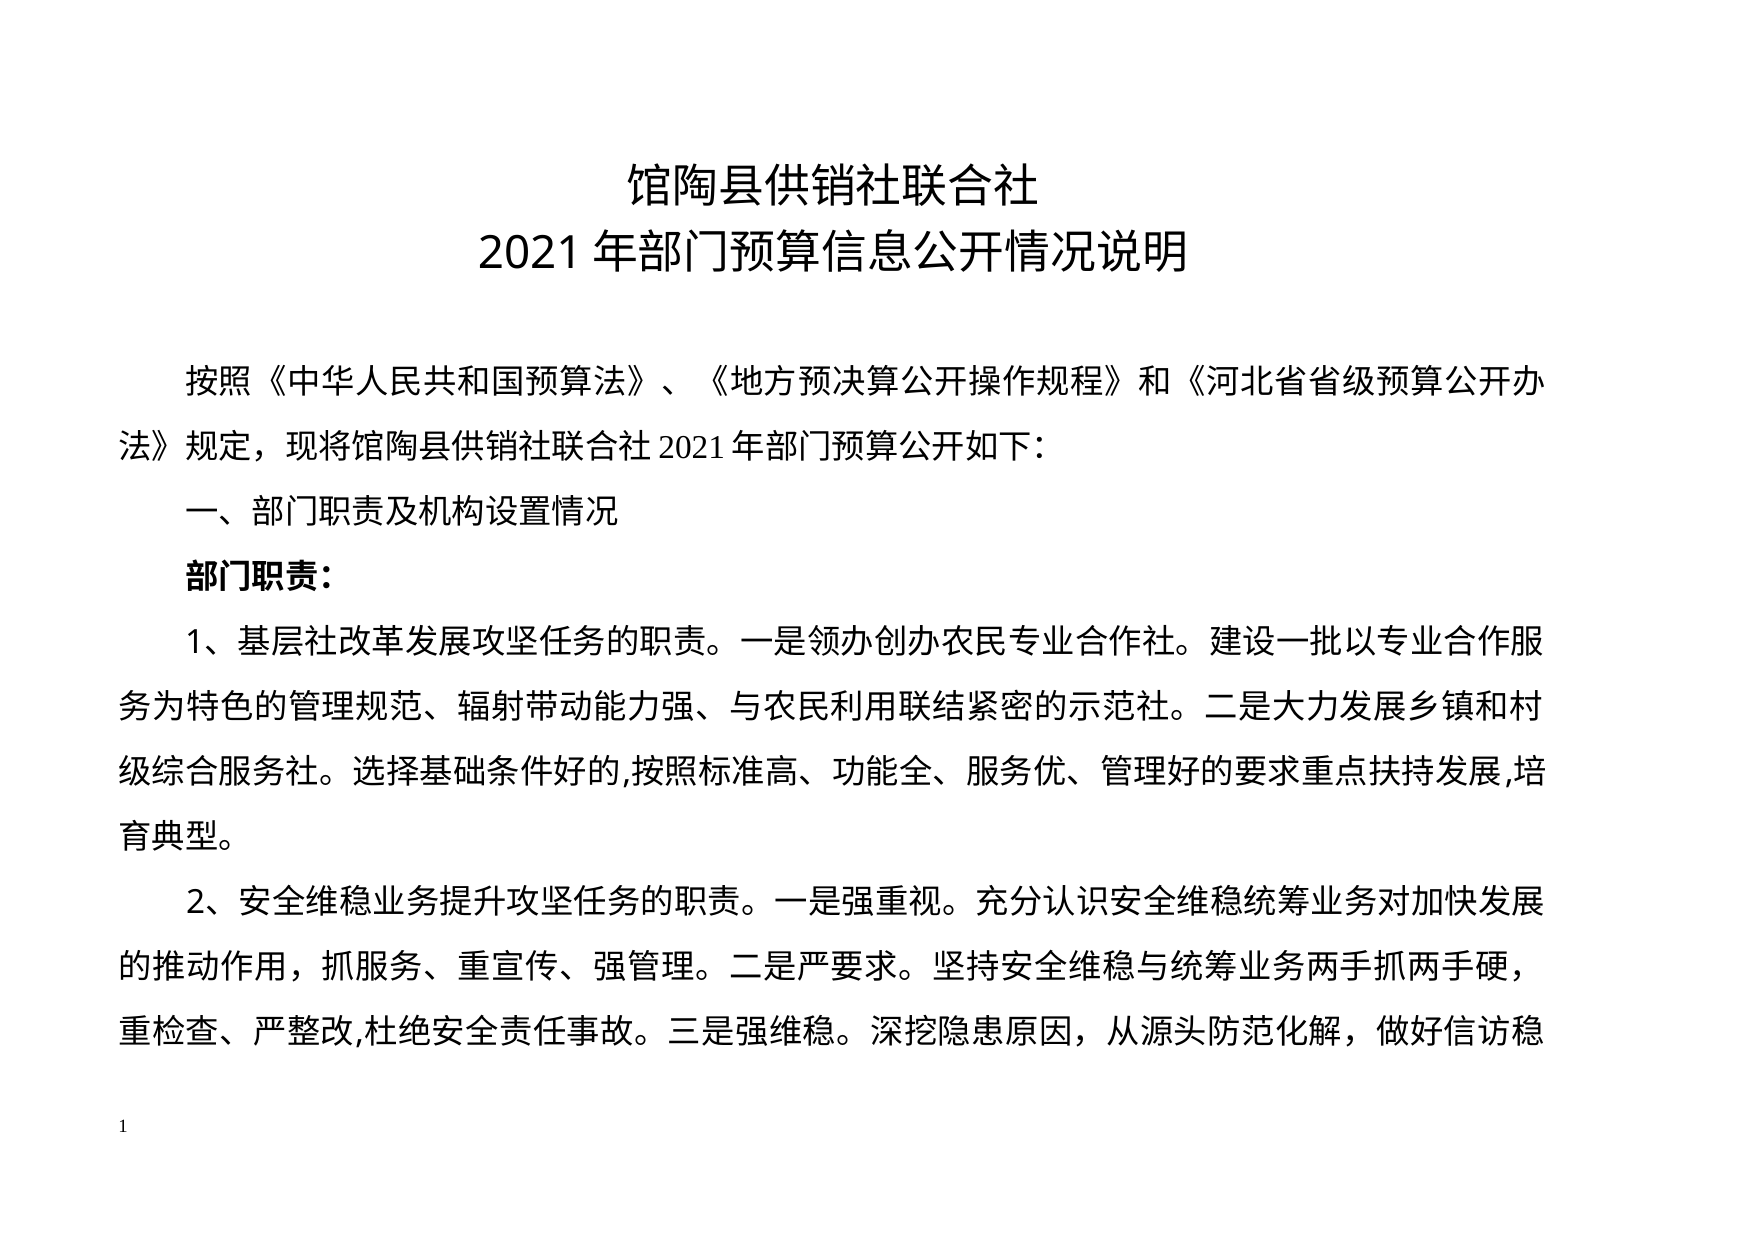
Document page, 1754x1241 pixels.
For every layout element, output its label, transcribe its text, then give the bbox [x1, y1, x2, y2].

text 2021年部门预算信息公开情况说明 [118, 215, 1547, 282]
text 按照《中华人民共和国预算法》、《地方预决算公开操作规程》和《河北省省级预算公开办法》规定，现将馆陶县供销社联合社2021年部门预算公开如下： [118, 347, 1547, 477]
text 1、基层社改革发展攻坚任务的职责。一是领办创办农民专业合作社。建设一批以专业合作服务为特色的管理规范、辐射带动能力强、与农民利用联结紧密的示范社。二是大力发展乡镇和村级综合服务社。选择基础条件好的,按照标准高、功能全、服务优、管理好的要求重点扶持发展,培育典型。 [118, 607, 1547, 867]
text 馆陶县供销社联合社 [118, 149, 1547, 215]
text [118, 867, 1547, 1062]
text 部门职责： [118, 542, 1547, 607]
text 一、部门职责及机构设置情况 [118, 477, 1547, 542]
